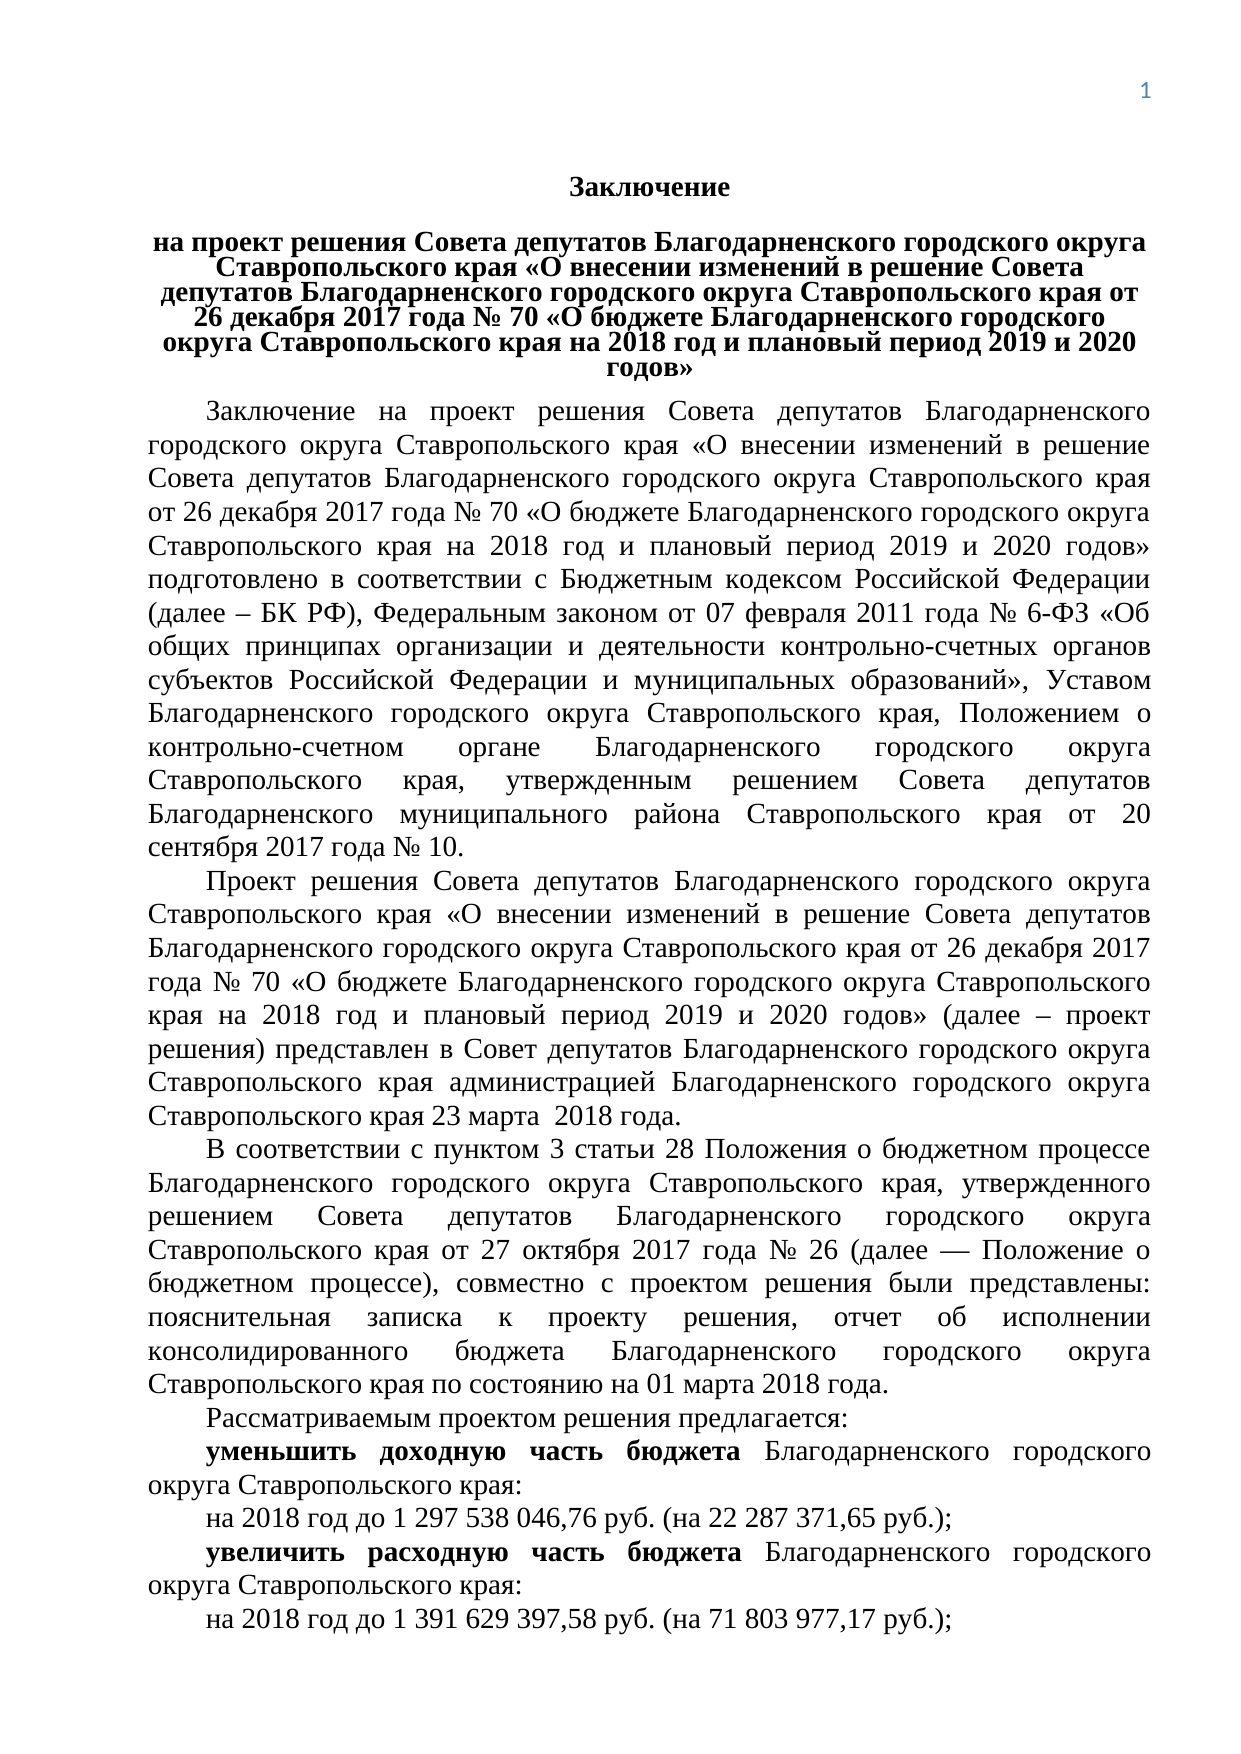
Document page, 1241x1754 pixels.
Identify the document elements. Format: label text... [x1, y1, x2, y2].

text Заключение [148, 177, 1152, 202]
text уменьшить доходную часть бюджета Благодарненского городского округа Ставропольского края: [148, 1433, 1152, 1500]
text на проект решения Совета депутатов Благодарненского городского округа Ставропольского края «О внесении изменений в решение Совета депутатов Благодарненского городского округа Ставропольского края от 26 декабря 2017 года № 70 «О бюджете Благодарненского городского округа Ставропольского края на 2018 год и плановый период 2019 и 2020 годов» [148, 231, 1152, 381]
text на 2018 год до 1 391 629 397,58 руб. (на 71 803 977,17 руб.); [148, 1601, 1152, 1634]
text увеличить расходную часть бюджета Благодарненского городского округа Ставропольского края: [148, 1534, 1152, 1601]
text Рассматриваемым проектом решения предлагается: [148, 1400, 1152, 1433]
text В соответствии с пунктом 3 статьи 28 Положения о бюджетном процессе Благодарненского городского округа Ставропольского края, утвержденного решением Совета депутатов Благодарненского городского округа Ставропольского края от 27 октября 2017 года № 26 (далее — Положение о бюджетном процессе), совместно с проектом решения были представлены: пояснительная записка к проекту решения, отчет об исполнении консолидированного бюджета Благодарненского городского округа Ставропольского края по состоянию на 01 марта 2018 года. [148, 1131, 1152, 1400]
text на 2018 год до 1 297 538 046,76 руб. (на 22 287 371,65 руб.); [148, 1500, 1152, 1534]
text Проект решения Совета депутатов Благодарненского городского округа Ставропольского края «О внесении изменений в решение Совета депутатов Благодарненского городского округа Ставропольского края от 26 декабря 2017 года № 70 «О бюджете Благодарненского городского округа Ставропольского края на 2018 год и плановый период 2019 и 2020 годов» (далее – проект решения) представлен в Совет депутатов Благодарненского городского округа Ставропольского края администрацией Благодарненского городского округа Ставропольского края 23 марта 2018 года. [148, 863, 1152, 1131]
text Заключение на проект решения Совета депутатов Благодарненского городского округа Ставропольского края «О внесении изменений в решение Совета депутатов Благодарненского городского округа Ставропольского края от 26 декабря 2017 года № 70 «О бюджете Благодарненского городского округа Ставропольского края на 2018 год и плановый период 2019 и 2020 годов» подготовлено в соответствии с Бюджетным кодексом Российской Федерации (далее – БК РФ), Федеральным законом от 07 февраля 2011 года № 6-ФЗ «Об общих принципах организации и деятельности контрольно-счетных органов субъектов Российской Федерации и муниципальных образований», Уставом Благодарненского городского округа Ставропольского края, Положением о контрольно-счетном органе Благодарненского городского округа Ставропольского края, утвержденным решением Совета депутатов Благодарненского муниципального района Ставропольского края от 20 сентября 2017 года № 10. [148, 393, 1152, 863]
